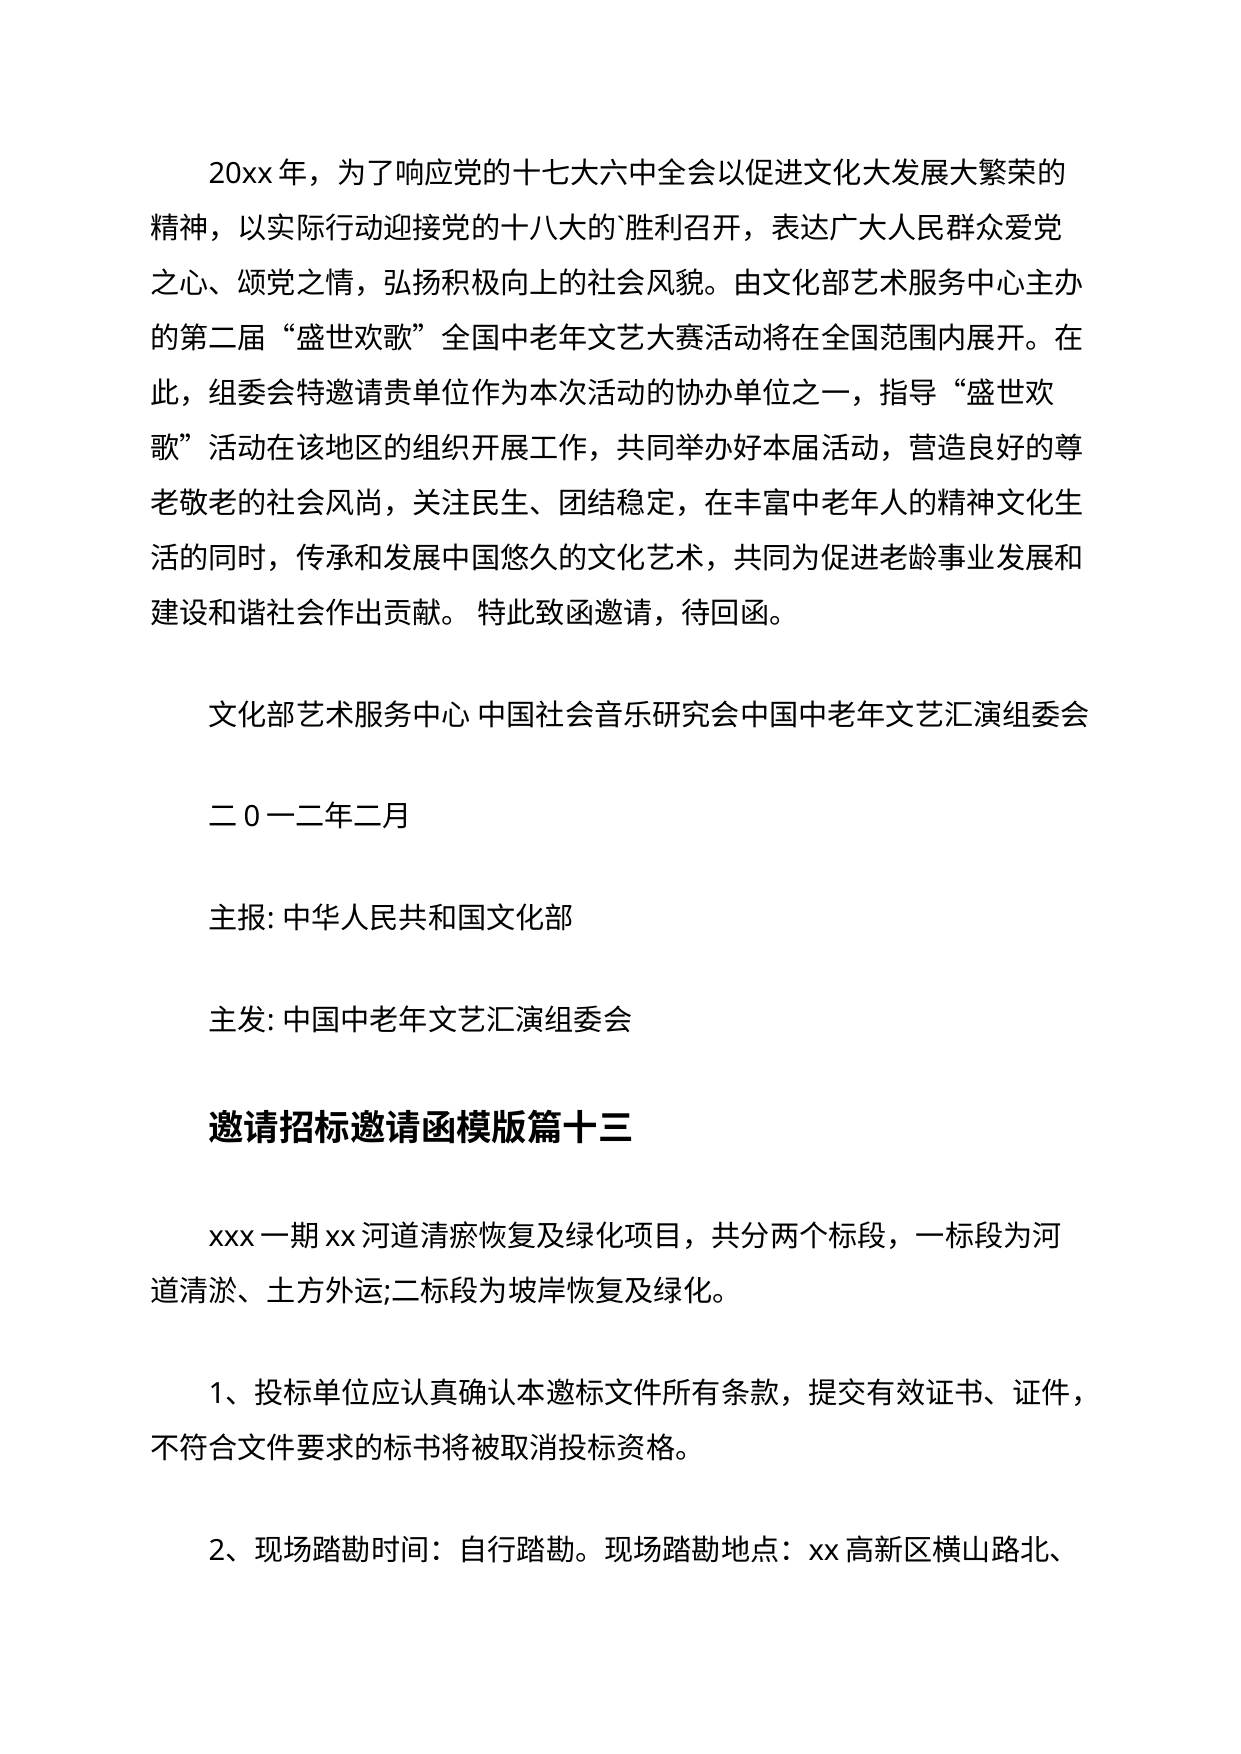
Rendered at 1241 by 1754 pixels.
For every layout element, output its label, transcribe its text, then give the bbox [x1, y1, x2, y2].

text 主发: 中国中老年文艺汇演组委会 [150, 997, 1090, 1039]
text 主报: 中华人民共和国文化部 [150, 895, 1090, 937]
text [150, 1526, 1090, 1568]
text 邀请招标邀请函模版篇十三 [150, 1099, 1090, 1150]
text 20xx年，为了响应党的十七大六中全会以促进文化大发展大繁荣的精神，以实际行动迎接党的十八大的`胜利召开，表达广大人民群众爱党之心、颂党之情，弘扬积极向上的社会风貌。由文化部艺术服务中心主办的第二届“盛世欢歌”全国中老年文艺大赛活动将在全国范围内展开。在此，组委会特邀请贵单位作为本次活动的协办单位之一，指导“盛世欢歌”活动在该地区的组织开展工作，共同举办好本届活动，营造良好的尊老敬老的社会风尚，关注民生、团结稳定，在丰富中老年人的精神文化生活的同时，传承和发展中国悠久的文化艺术，共同为促进老龄事业发展和建设和谐社会作出贡献。 特此致函邀请，待回函。 [150, 150, 1090, 632]
text xxx一期xx河道清瘀恢复及绿化项目，共分两个标段，一标段为河道清淤、土方外运;二标段为坡岸恢复及绿化。 [150, 1212, 1090, 1310]
text 二0一二年二月 [150, 793, 1090, 835]
text 1、投标单位应认真确认本邀标文件所有条款，提交有效证书、证件，不符合文件要求的标书将被取消投标资格。 [150, 1369, 1090, 1467]
text 文化部艺术服务中心 中国社会音乐研究会中国中老年文艺汇演组委会 [150, 691, 1090, 733]
